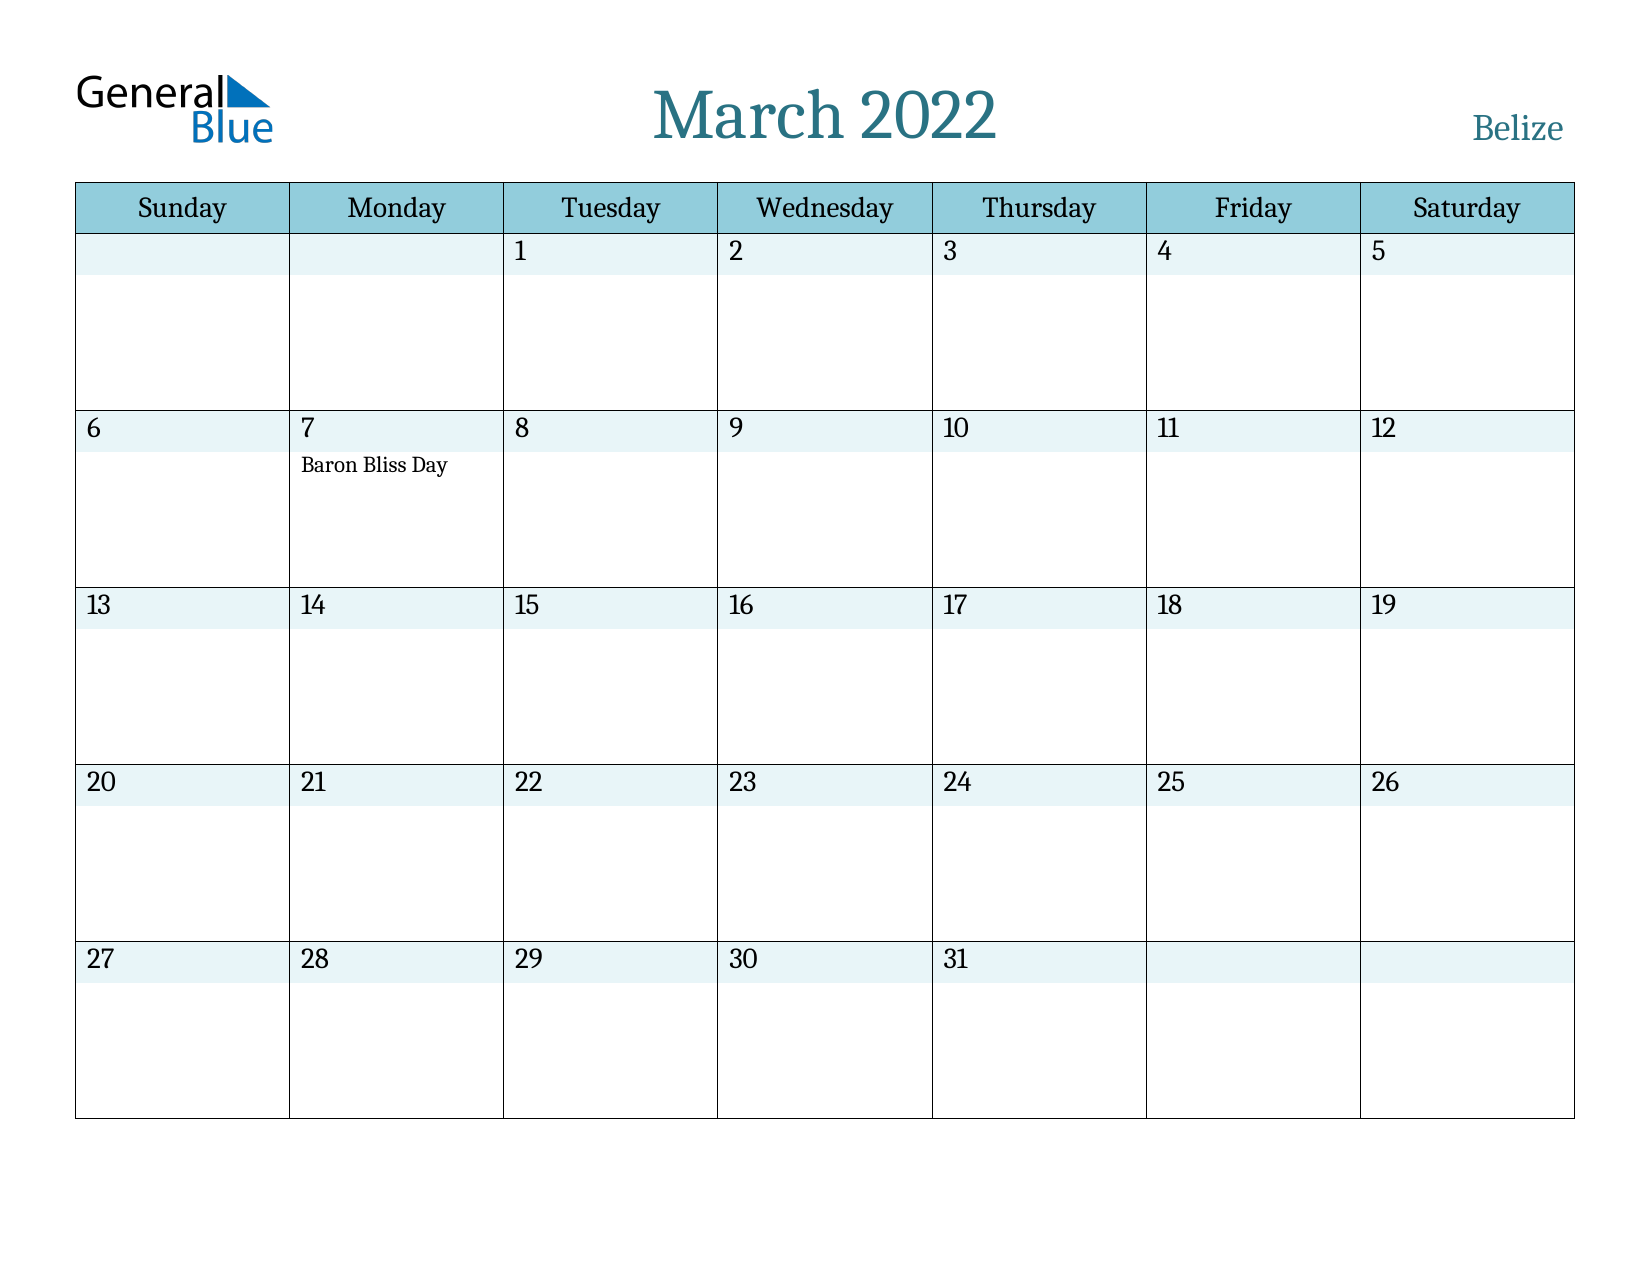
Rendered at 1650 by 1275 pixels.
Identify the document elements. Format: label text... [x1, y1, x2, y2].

table_cell [290, 234, 503, 275]
table_cell [504, 983, 717, 1118]
table_cell [1361, 629, 1574, 764]
table_cell Monday [290, 183, 503, 233]
table_cell [718, 629, 932, 764]
table_cell [76, 629, 289, 764]
table_cell 29 [504, 942, 717, 983]
table_cell 27 [76, 942, 289, 983]
table_header Belize [1146, 75, 1574, 182]
table_cell Wednesday [718, 183, 932, 233]
table_cell [1147, 942, 1360, 983]
table_cell [1147, 452, 1360, 587]
table_cell [76, 983, 289, 1118]
table_cell Friday [1147, 183, 1360, 233]
table_cell [718, 983, 932, 1118]
table_cell [1147, 629, 1360, 764]
table_cell 4 [1147, 234, 1360, 275]
table_cell [1361, 806, 1574, 941]
table_cell [718, 275, 932, 410]
table_cell [504, 275, 717, 410]
table_cell [933, 806, 1146, 941]
table_cell 1 [504, 234, 717, 275]
table_cell 31 [933, 942, 1146, 983]
table_cell 8 [504, 411, 717, 452]
table_cell Thursday [933, 183, 1146, 233]
table_cell 17 [933, 588, 1146, 629]
table_cell 13 [76, 588, 289, 629]
table_cell 6 [76, 411, 289, 452]
table_cell [290, 806, 503, 941]
table_cell 5 [1361, 234, 1574, 275]
table_cell 12 [1361, 411, 1574, 452]
table_cell 15 [504, 588, 717, 629]
table_cell Sunday [76, 183, 289, 233]
table_cell 28 [290, 942, 503, 983]
table_cell Tuesday [504, 183, 717, 233]
table_cell [504, 806, 717, 941]
table_cell 10 [933, 411, 1146, 452]
table_cell [504, 629, 717, 764]
table_cell 24 [933, 765, 1146, 806]
table_cell [1361, 983, 1574, 1118]
table_cell [290, 983, 503, 1118]
table_cell [718, 806, 932, 941]
table_header March 2022 [504, 75, 1146, 182]
table_cell 2 [718, 234, 932, 275]
table_cell 22 [504, 765, 717, 806]
table_cell [718, 452, 932, 587]
table_cell 21 [290, 765, 503, 806]
table_cell [290, 275, 503, 410]
table_cell 20 [76, 765, 289, 806]
table_cell 9 [718, 411, 932, 452]
table_cell [1147, 806, 1360, 941]
table_cell [933, 452, 1146, 587]
table_cell 30 [718, 942, 932, 983]
table_cell [1147, 983, 1360, 1118]
table_cell 23 [718, 765, 932, 806]
table_cell 3 [933, 234, 1146, 275]
table_cell 19 [1361, 588, 1574, 629]
table_cell 16 [718, 588, 932, 629]
table_cell [504, 452, 717, 587]
table_cell 18 [1147, 588, 1360, 629]
table_cell [76, 234, 289, 275]
table_cell 25 [1147, 765, 1360, 806]
table_cell 14 [290, 588, 503, 629]
table_cell [76, 806, 289, 941]
table_cell [76, 275, 289, 410]
table_cell [76, 452, 289, 587]
table_cell Saturday [1361, 183, 1574, 233]
table_cell 11 [1147, 411, 1360, 452]
table_cell [1361, 452, 1574, 587]
table_cell [290, 629, 503, 764]
table_cell [933, 983, 1146, 1118]
picture [77, 75, 273, 143]
table_header [76, 75, 503, 182]
table_cell [1147, 275, 1360, 410]
table_cell [933, 629, 1146, 764]
table_cell 7 [290, 411, 503, 452]
table_cell [1361, 275, 1574, 410]
table_cell Baron Bliss Day [290, 452, 503, 587]
table_cell [933, 275, 1146, 410]
table_cell [1361, 942, 1574, 983]
table_cell 26 [1361, 765, 1574, 806]
